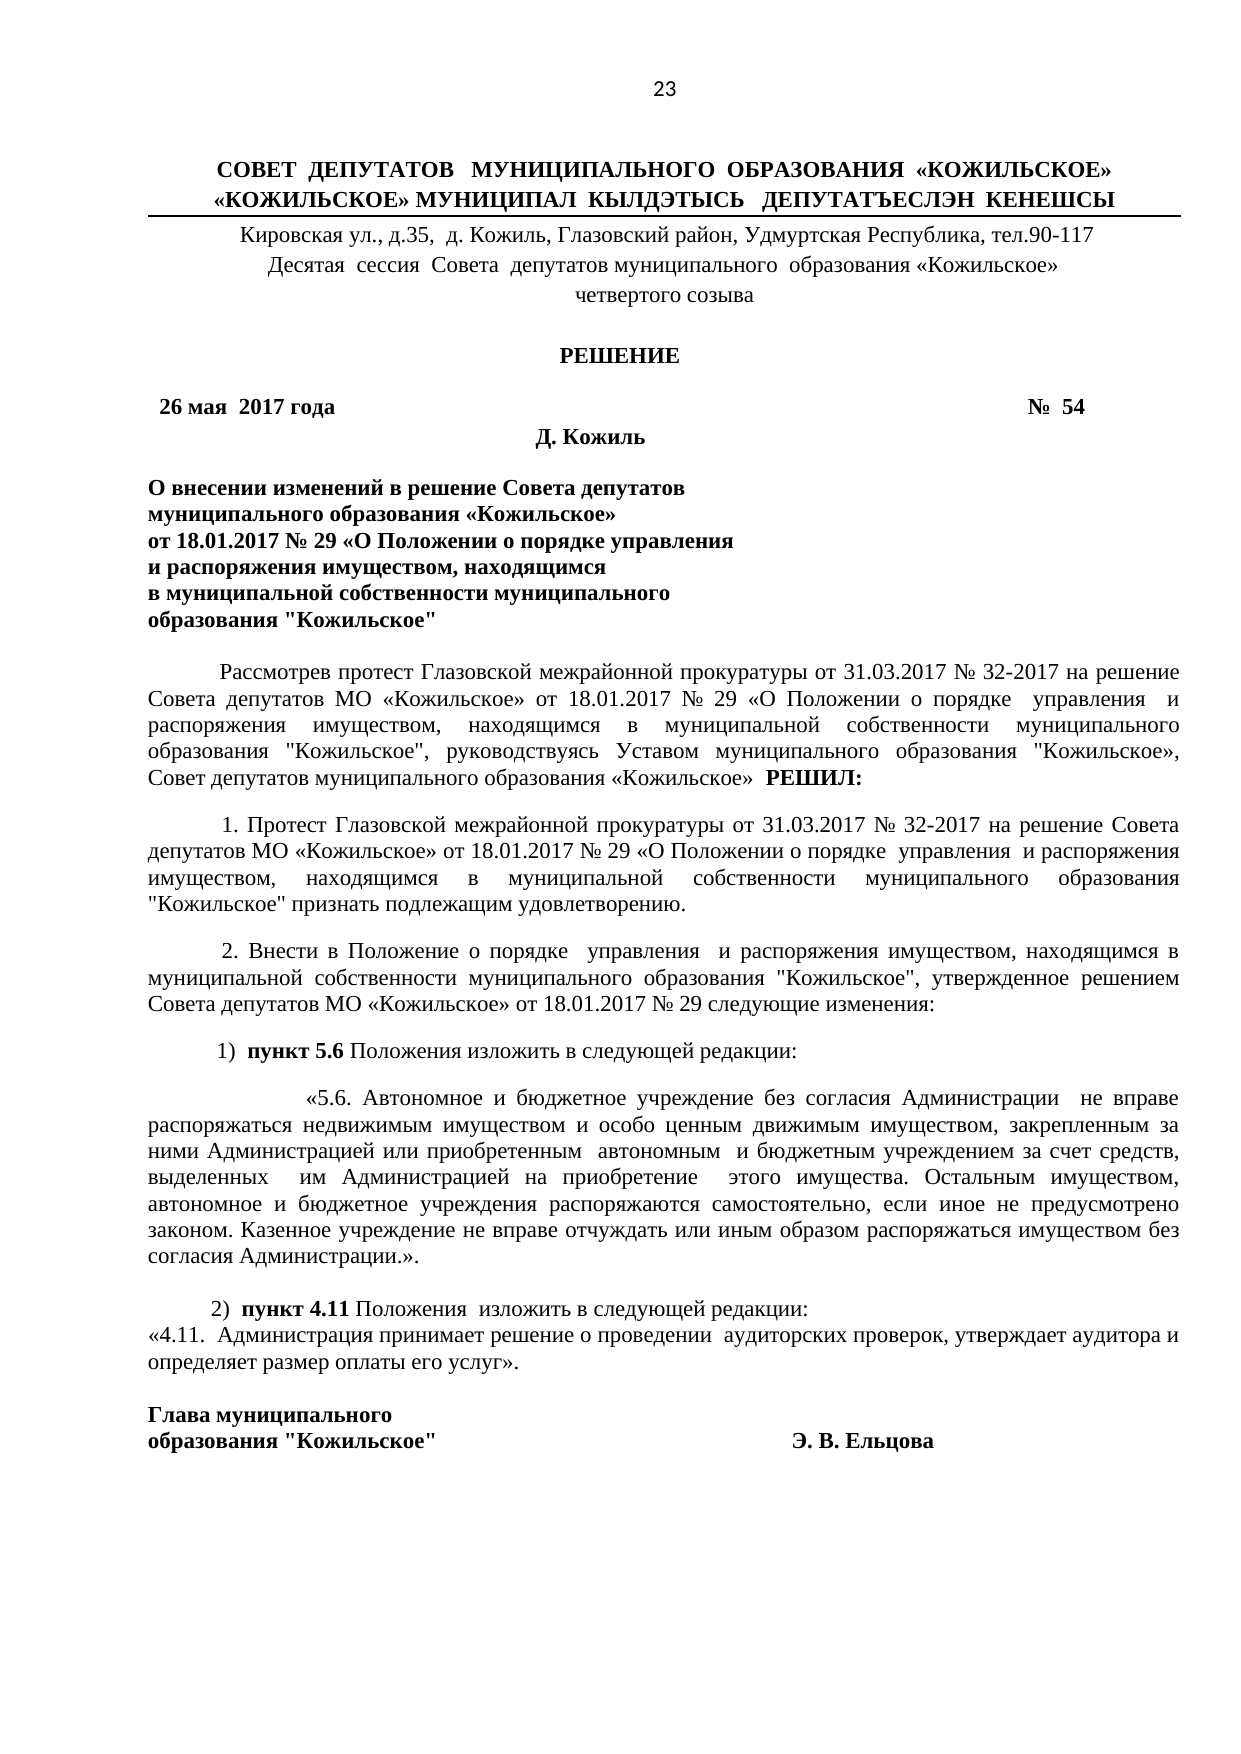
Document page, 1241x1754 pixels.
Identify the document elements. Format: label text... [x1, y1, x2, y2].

text О внесении изменений в решение Совета депутатов [148, 474, 1181, 500]
text Глава муниципального [148, 1401, 1181, 1427]
text четвертого созыва [148, 281, 1181, 308]
text Рассмотрев протест Глазовской межрайонной прокуратуры от 31.03.2017 № 32-2017 на решение Совета депутатов МО «Кожильское» от 18.01.2017 № 29 «О Положении о порядке управления и распоряжения имуществом, находящимся в муниципальной собственности муниципального образования "Кожильское", руководствуясь Уставом муниципального образования "Кожильское», Совет депутатов муниципального образования «Кожильское» РЕШИЛ: [148, 658, 1181, 790]
text от 18.01.2017 № 29 «О Положении о порядке управления [148, 527, 1181, 553]
text РЕШЕНИЕ [148, 342, 1181, 368]
text и распоряжения имуществом, находящимся [148, 553, 1181, 579]
text «КОЖИЛЬСКОЕ» МУНИЦИПАЛ КЫЛДЭТЫСЬ ДЕПУТАТЪЕСЛЭН КЕНЕШСЫ [148, 186, 1181, 215]
text 26 мая 2017 года № 54 Д. Кожиль [148, 393, 1181, 449]
text Десятая сессия Совета депутатов муниципального образования «Кожильское» [148, 251, 1181, 277]
text муниципального образования «Кожильское» [148, 500, 1181, 527]
text в муниципальной собственности муниципального [148, 579, 1181, 606]
text 1) пункт 5.6 Положения изложить в следующей редакции: [148, 1037, 1181, 1063]
text образования "Кожильское" Э. В. Ельцова [148, 1427, 1107, 1453]
text образования "Кожильское" [148, 606, 1181, 632]
text 2. Внести в Положение о порядке управления и распоряжения имуществом, находящимся в муниципальной собственности муниципального образования "Кожильское", утвержденное решением Совета депутатов МО «Кожильское» от 18.01.2017 № 29 следующие изменения: [148, 937, 1181, 1016]
text «5.6. Автономное и бюджетное учреждение без согласия Администрации не вправе распоряжаться недвижимым имуществом и особо ценным движимым имуществом, закрепленным за ними Администрацией или приобретенным автономным и бюджетным учреждением за счет средств, выделенных им Администрацией на приобретение этого имущества. Остальным имуществом, автономное и бюджетное учреждения распоряжаются самостоятельно, если иное не предусмотрено законом. Казенное учреждение не вправе отчуждать или иным образом распоряжаться имуществом без согласия Администрации.». [148, 1084, 1181, 1269]
text 2) пункт 4.11 Положения изложить в следующей редакции: [148, 1295, 1181, 1322]
text «4.11. Администрация принимает решение о проведении аудиторских проверок, утверждает аудитора и определяет размер оплаты его услуг». [148, 1322, 1181, 1374]
text 1. Протест Глазовской межрайонной прокуратуры от 31.03.2017 № 32-2017 на решение Совета депутатов МО «Кожильское» от 18.01.2017 № 29 «О Положении о порядке управления и распоряжения имуществом, находящимся в муниципальной собственности муниципального образования "Кожильское" признать подлежащим удовлетворению. [148, 811, 1181, 916]
text Кировская ул., д.35, д. Кожиль, Глазовский район, Удмуртская Республика, тел.90-117 [148, 221, 1181, 247]
text СОВЕТ ДЕПУТАТОВ МУНИЦИПАЛЬНОГО ОБРАЗОВАНИЯ «КОЖИЛЬСКОЕ» [148, 156, 1181, 183]
